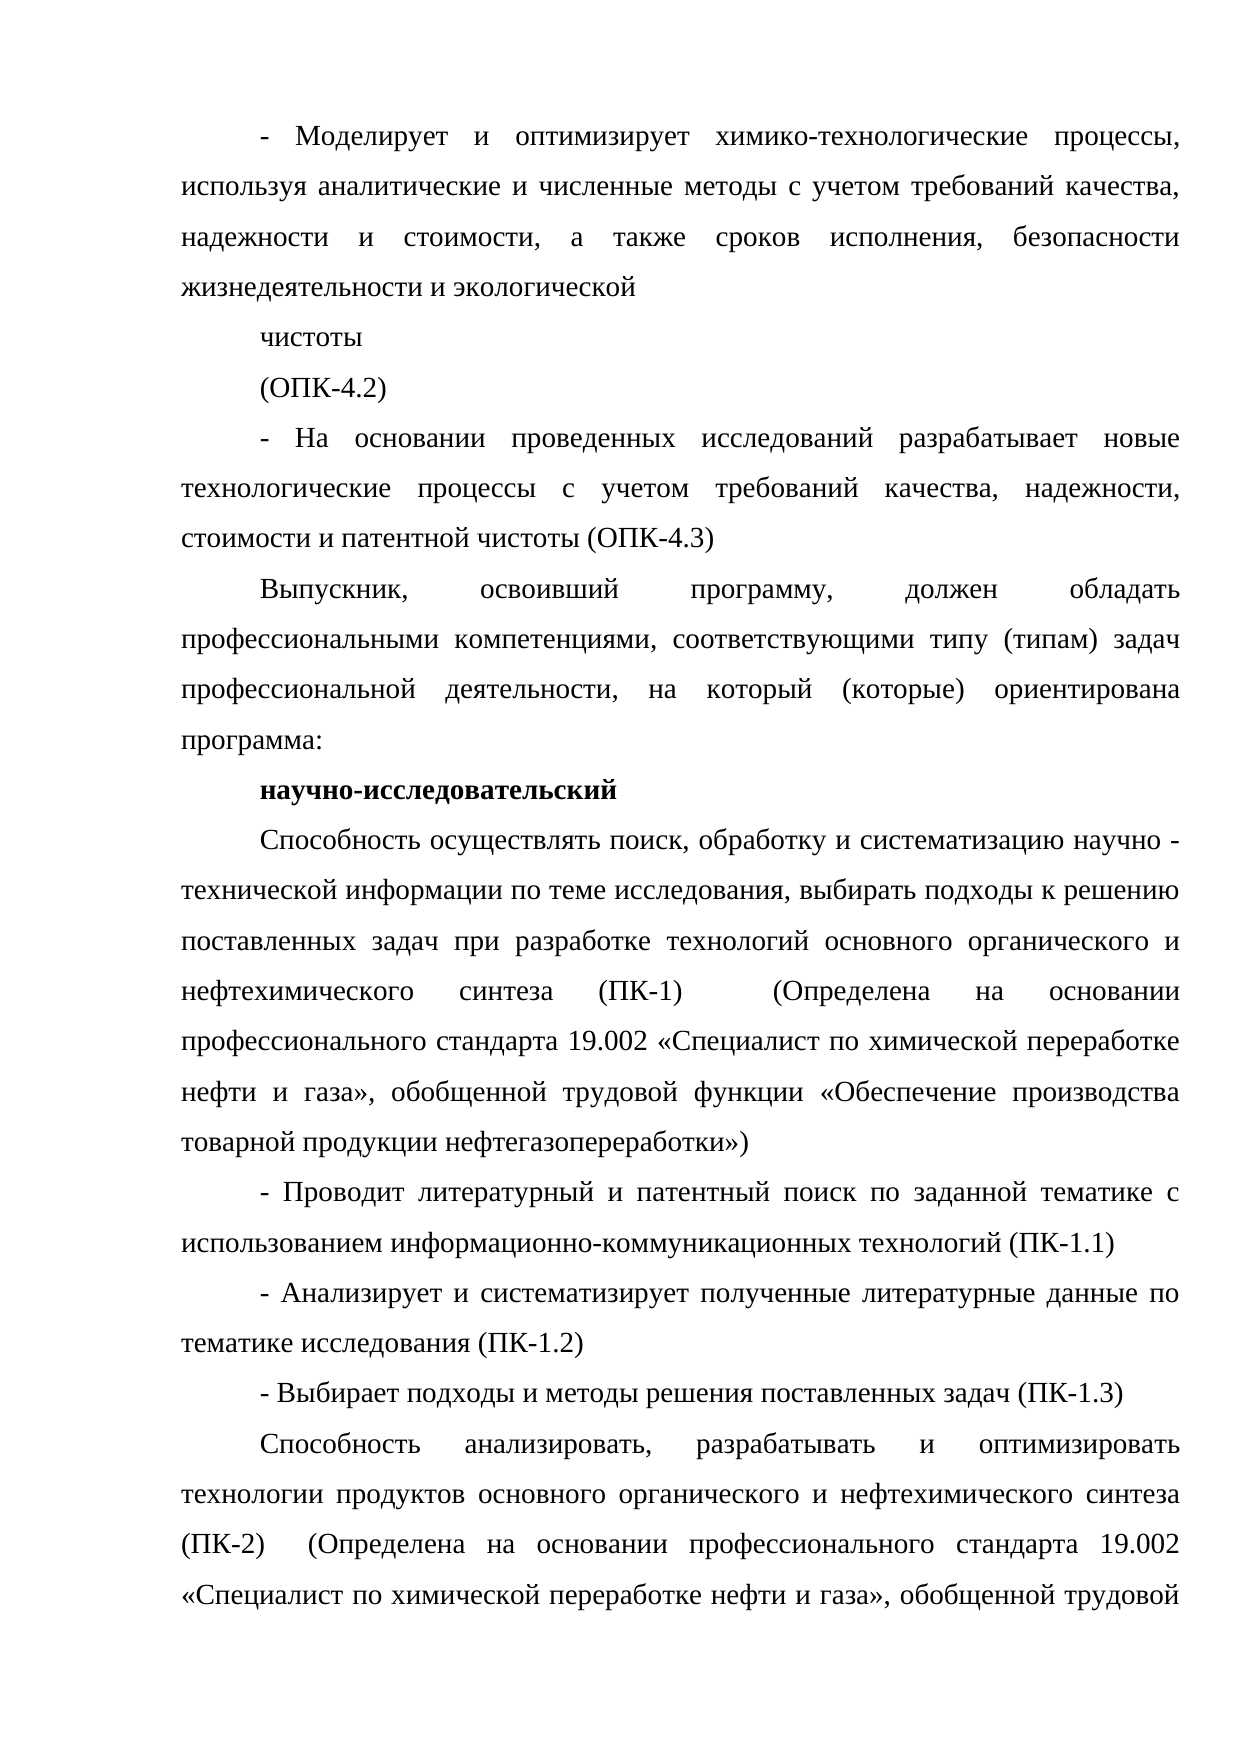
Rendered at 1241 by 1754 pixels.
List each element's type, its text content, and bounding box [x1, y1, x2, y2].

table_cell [177, 822, 1184, 1610]
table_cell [177, 118, 1184, 571]
table_cell научно-исследовательский [177, 772, 1184, 822]
table_cell Выпускник, освоивший программу, должен обладать профессиональными компетенциями, соответствующими типу (типам) задач профессиональной деятельности, на который (которые) ориентирована программа: [177, 571, 1184, 772]
